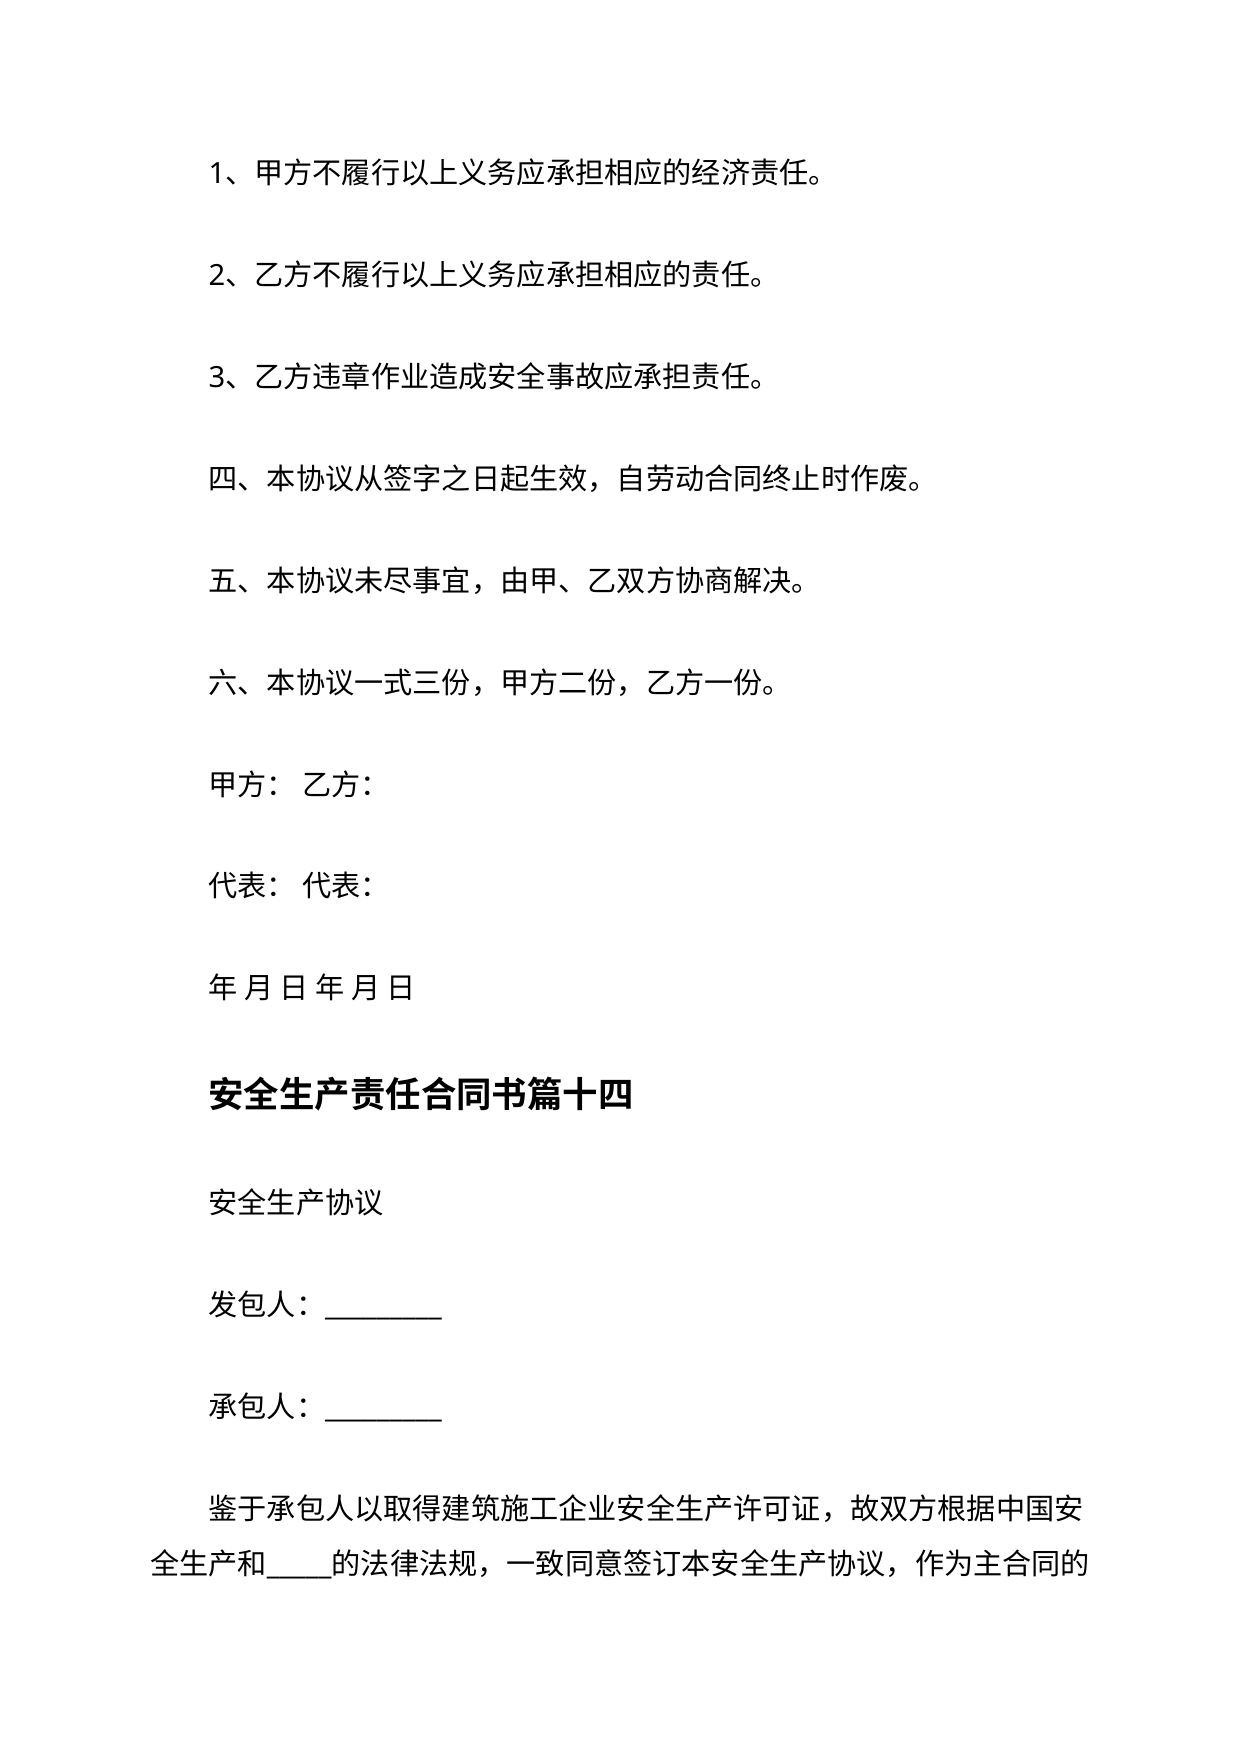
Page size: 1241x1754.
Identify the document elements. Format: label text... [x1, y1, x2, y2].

text 发包人：_________ [150, 1282, 1090, 1324]
text 甲方： 乙方： [150, 761, 1090, 803]
text 五、本协议未尽事宜，由甲、乙双方协商解决。 [150, 558, 1090, 600]
text 代表： 代表： [150, 863, 1090, 905]
text 安全生产协议 [150, 1180, 1090, 1222]
text 四、本协议从签字之日起生效，自劳动合同终止时作废。 [150, 456, 1090, 498]
text 承包人：_________ [150, 1384, 1090, 1426]
text 1、甲方不履行以上义务应承担相应的经济责任。 [150, 150, 1090, 192]
text 安全生产责任合同书篇十四 [150, 1067, 1090, 1118]
text 3、乙方违章作业造成安全事故应承担责任。 [150, 354, 1090, 396]
text 六、本协议一式三份，甲方二份，乙方一份。 [150, 659, 1090, 702]
text 年 月 日 年 月 日 [150, 965, 1090, 1007]
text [150, 1486, 1090, 1583]
text 2、乙方不履行以上义务应承担相应的责任。 [150, 252, 1090, 294]
